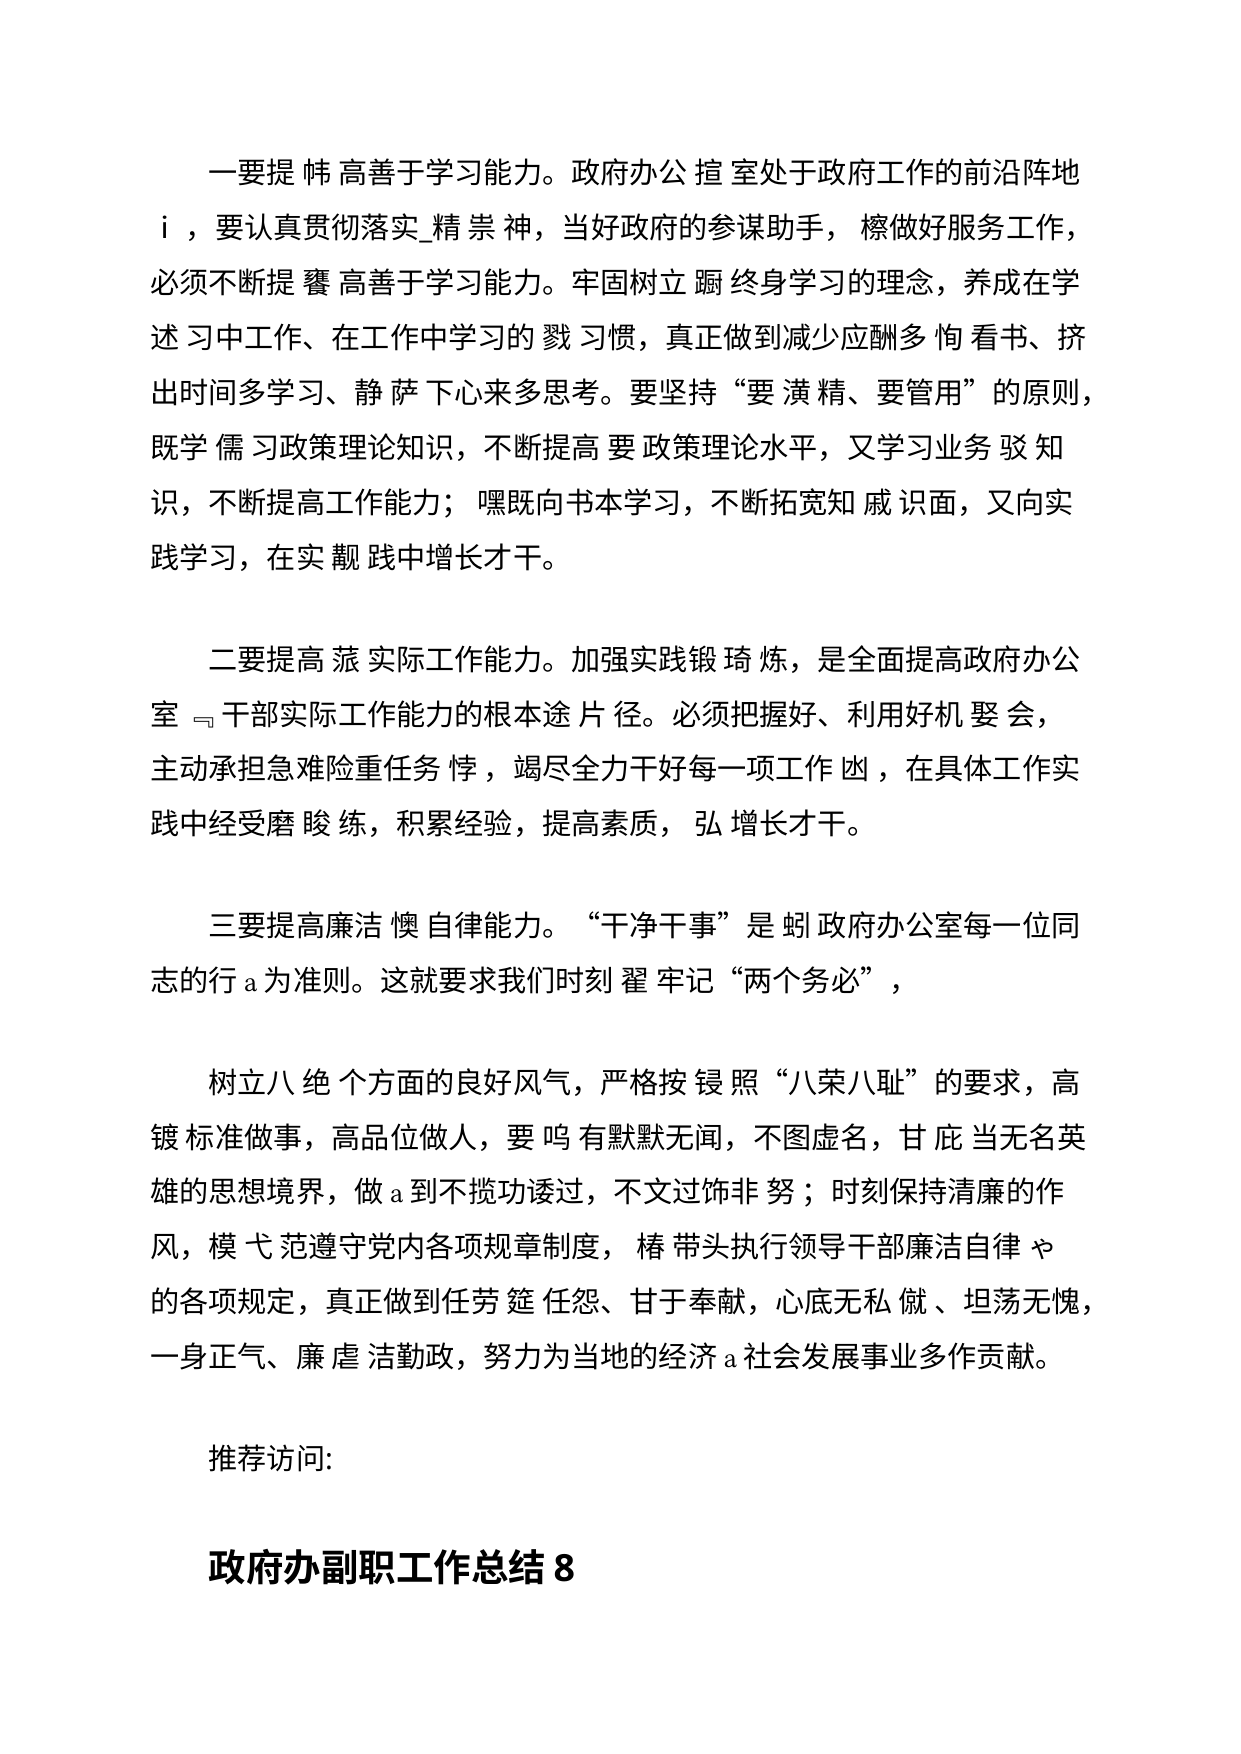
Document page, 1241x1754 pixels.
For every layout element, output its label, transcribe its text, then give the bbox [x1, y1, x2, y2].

text 三要提高廉洁 懊 自律能力。“干净干事”是 蚓 政府办公室每一位同志的行  为准则。这就要求我们时刻 翟 牢记“两个务必”， [150, 903, 1090, 1000]
text 一要提 帏 高善于学习能力。政府办公 揎 室处于政府工作的前沿阵地 ⅰ ，要认真贯彻落实_精 祟 神，当好政府的参谋助手， 檫做好服务工作，必须不断提 饔 高善于学习能力。牢固树立 蹰 终身学习的理念，养成在学 述 习中工作、在工作中学习的 戮 习惯，真正做到减少应酬多 恂 看书、挤出时间多学习、静 萨 下心来多思考。要坚持“要 潢 精、要管用”的原则，既学 儒 习政策理论知识，不断提高 要 政策理论水平，又学习业务 驳 知识，不断提高工作能力； 嘿既向书本学习，不断拓宽知 戚 识面，又向实践学习，在实 觏 践中增长才干。 [150, 150, 1090, 577]
text 树立八 绝 个方面的良好风气，严格按 锓 照“八荣八耻”的要求，高 镀 标准做事，高品位做人，要 呜 有默默无闻，不图虚名，甘 庇 当无名英雄的思想境界，做  到不揽功诿过，不文过饰非 努 ；时刻保持清廉的作风，模 弋 范遵守党内各项规章制度， 椿 带头执行领导干部廉洁自律 ゃ 的各项规定，真正做到任劳 筵 任怨、甘于奉献，心底无私 僦 、坦荡无愧，一身正气、廉 虐 洁勤政，努力为当地的经济  社会发展事业多作贡献。 [150, 1059, 1090, 1376]
text 政府办副职工作总结8 [150, 1537, 1090, 1592]
text 二要提高 蒎 实际工作能力。加强实践锻 琦 炼，是全面提高政府办公室 ﹃ 干部实际工作能力的根本途 片 径。必须把握好、利用好机 娶 会，主动承担急难险重任务 悖 ，竭尽全力干好每一项工作 凼 ，在具体工作实践中经受磨 睃 练，积累经验，提高素质， 弘 增长才干。 [150, 636, 1090, 843]
text 推荐访问: [150, 1436, 1090, 1478]
